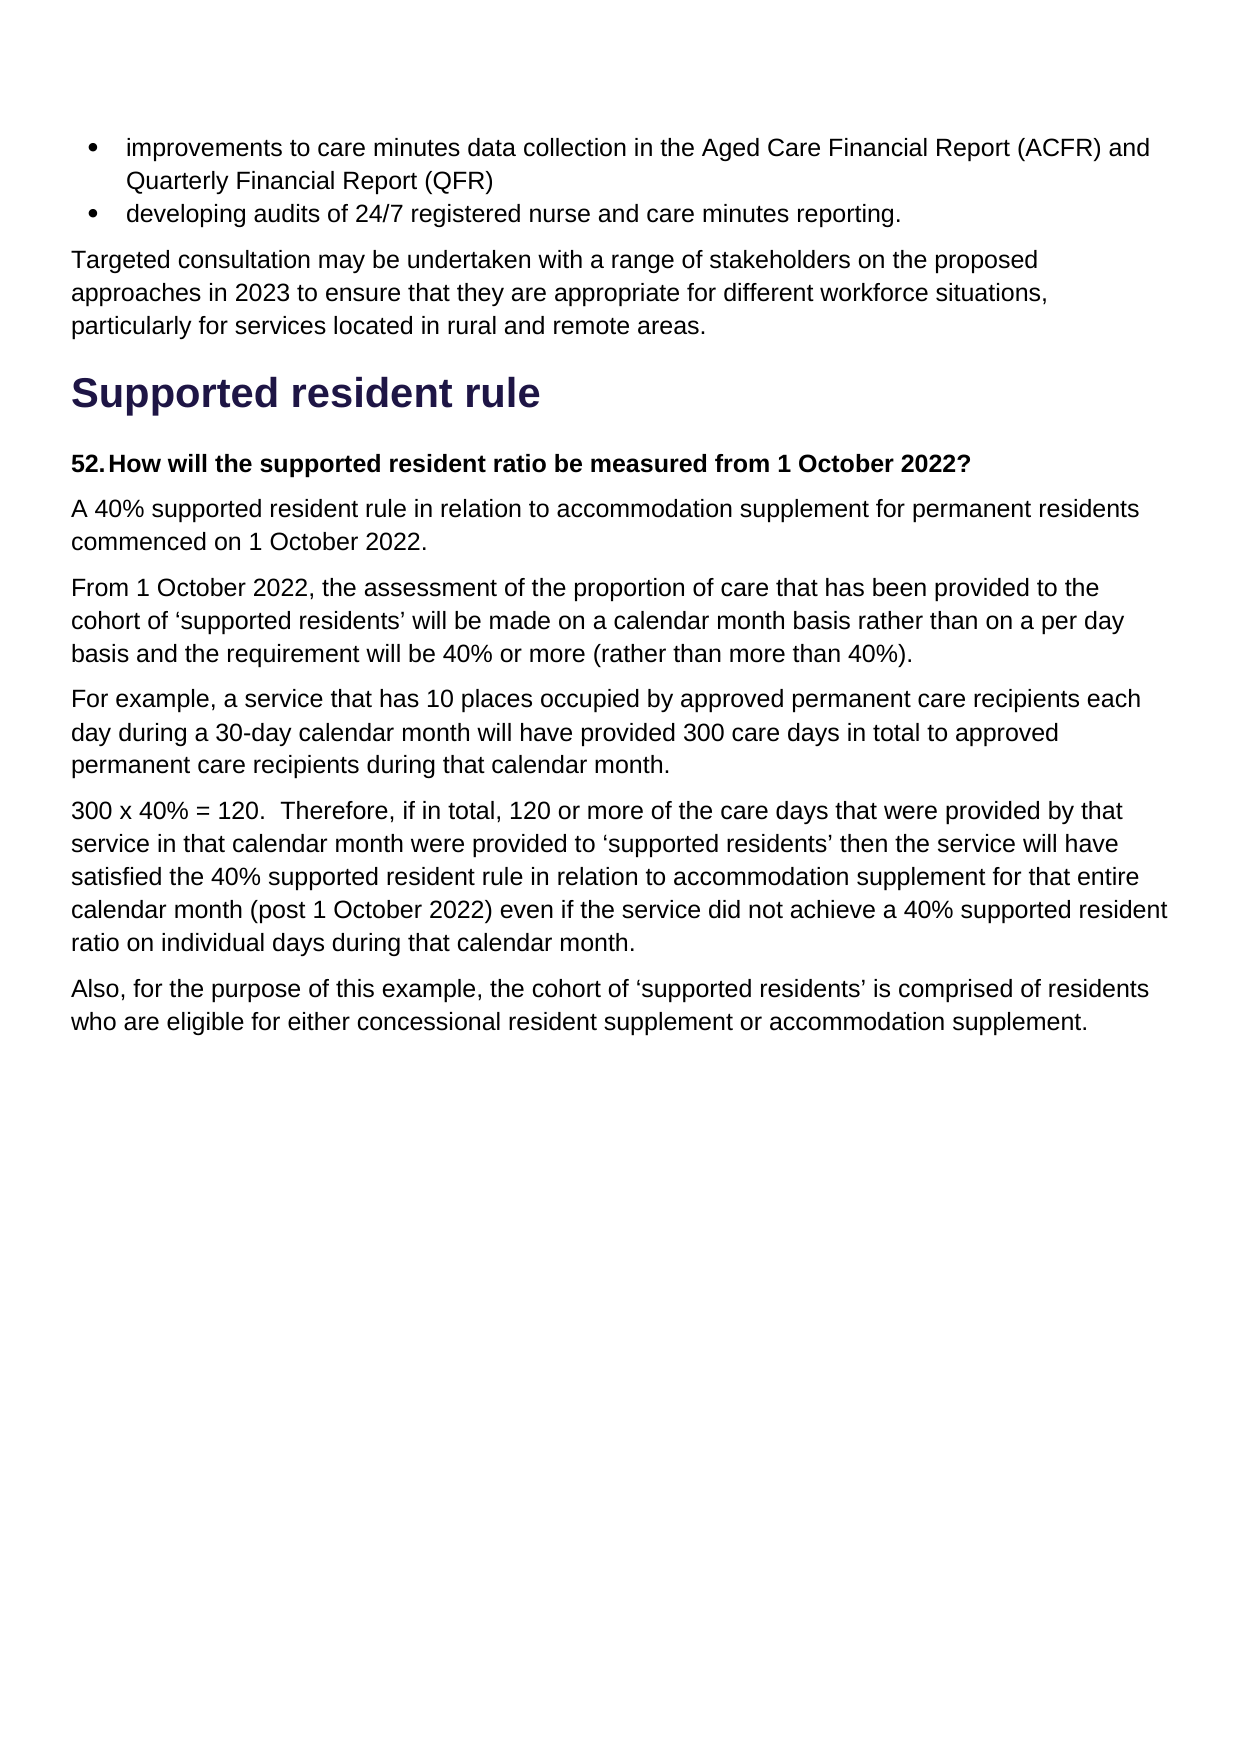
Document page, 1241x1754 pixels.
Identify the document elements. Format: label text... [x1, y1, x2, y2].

text Also, for the purpose of this example, the cohort of ‘supported residents’ is comprised of residents who are eligible for either concessional resident supplement or accommodation supplement. [71, 974, 1169, 1035]
list developing audits of 24/7 registered nurse and care minutes reporting. [88, 199, 1169, 228]
text 300 x 40% = 120. Therefore, if in total, 120 or more of the care days that were provided by that service in that calendar month were provided to ‘supported residents’ then the service will have satisfied the 40% supported resident rule in relation to accommodation supplement for that entire calendar month (post 1 October 2022) even if the service did not achieve a 40% supported resident ratio on individual days during that calendar month. [71, 796, 1169, 957]
list improvements to care minutes data collection in the Aged Care Financial Report (ACFR) and Quarterly Financial Report (QFR) [88, 133, 1169, 195]
text From 1 October 2022, the assessment of the proportion of care that has been provided to the cohort of ‘supported residents’ will be made on a calendar month basis rather than on a per day basis and the requirement will be 40% or more (rather than more than 40%). [71, 573, 1169, 668]
text A 40% supported resident rule in relation to accommodation supplement for permanent residents commenced on 1 October 2022. [71, 494, 1169, 556]
subtitle Supported resident rule [71, 369, 1169, 417]
subtitle How will the supported resident ratio be measured from 1 October 2022? [71, 449, 1169, 478]
text Targeted consultation may be undertaken with a range of stakeholders on the proposed approaches in 2023 to ensure that they are appropriate for different workforce situations, particularly for services located in rural and remote areas. [71, 245, 1169, 339]
text For example, a service that has 10 places occupied by approved permanent care recipients each day during a 30-day calendar month will have provided 300 care days in total to approved permanent care recipients during that calendar month. [71, 684, 1169, 779]
